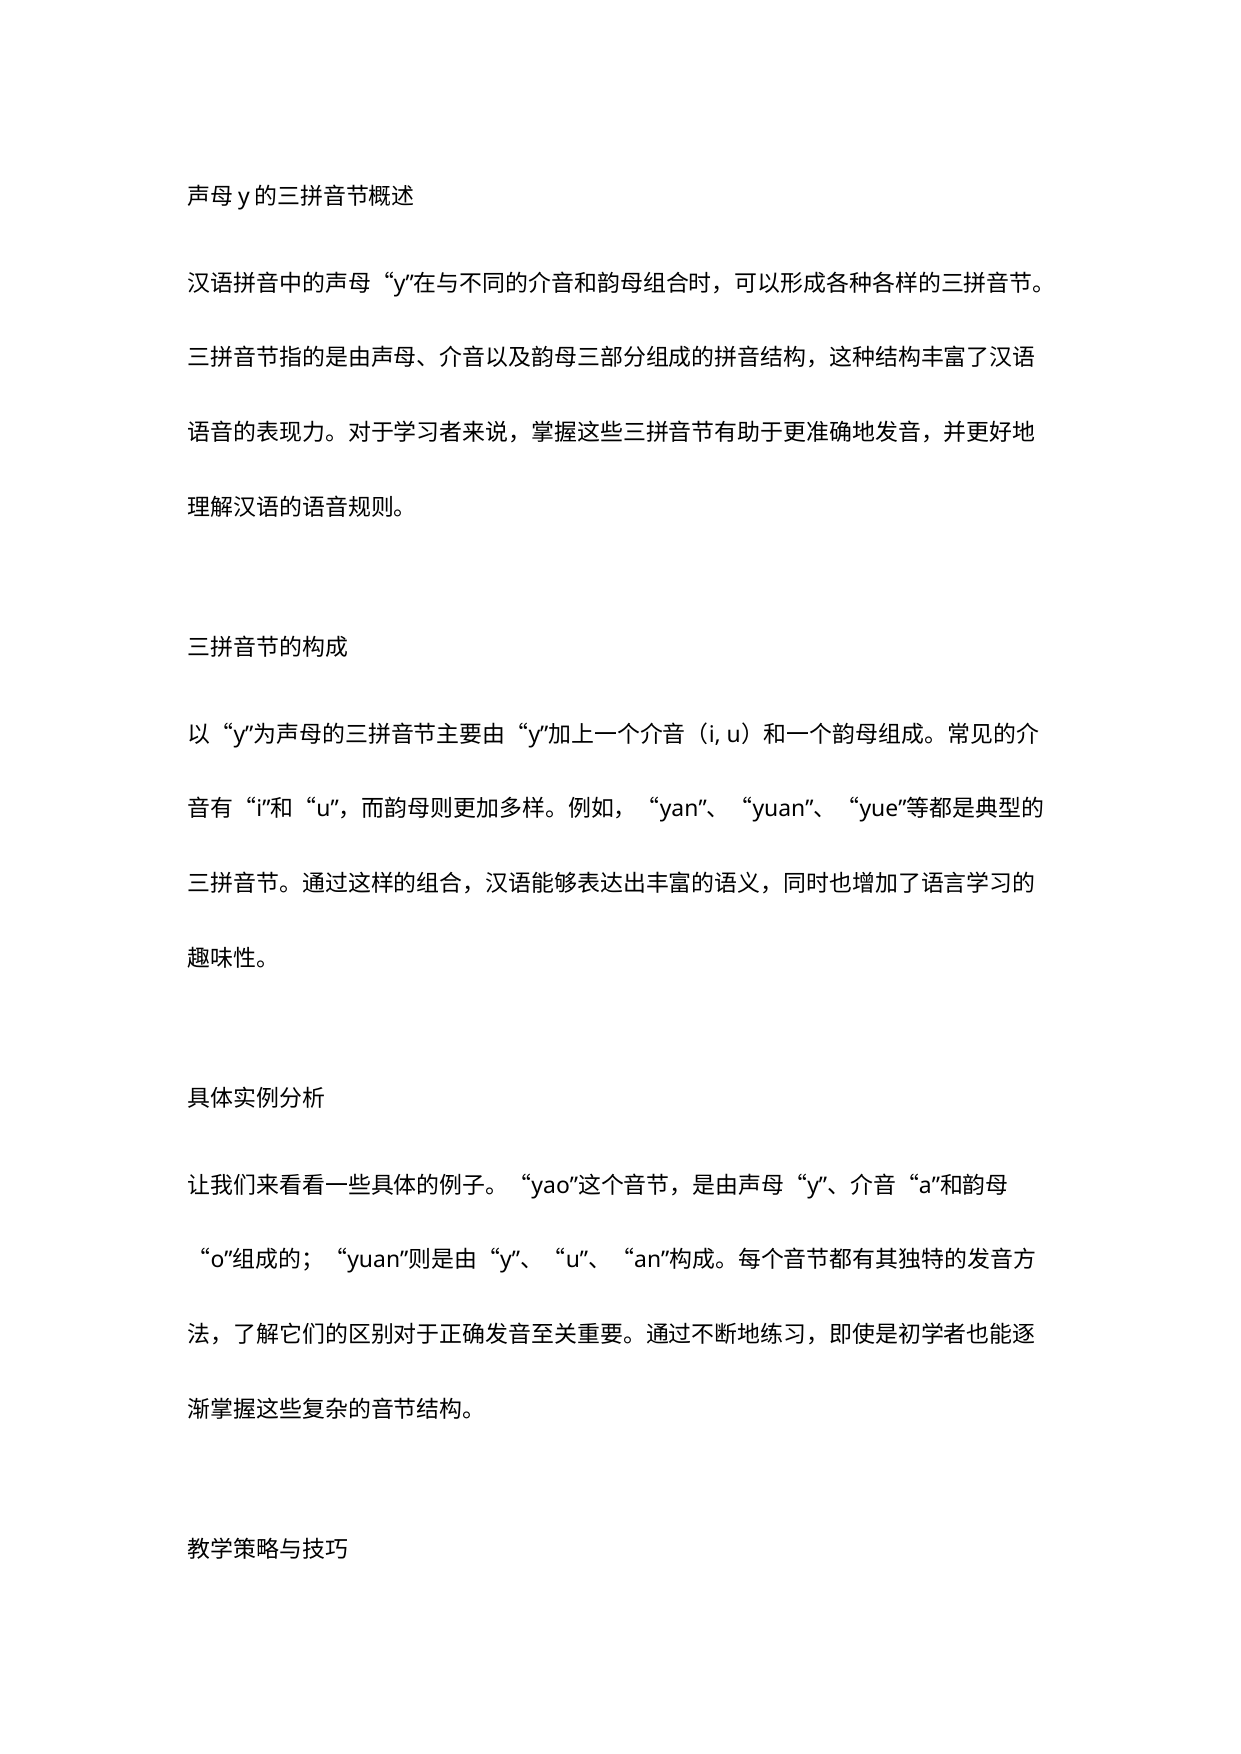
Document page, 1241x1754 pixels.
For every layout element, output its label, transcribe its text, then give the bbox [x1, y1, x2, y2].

text 让我们来看看一些具体的例子。“yao”这个音节，是由声母“y”、介音“a”和韵母“o”组成的；“yuan”则是由“y”、“u”、“an”构成。每个音节都有其独特的发音方法，了解它们的区别对于正确发音至关重要。通过不断地练习，即使是初学者也能逐渐掌握这些复杂的音节结构。 [187, 1151, 1053, 1440]
text 具体实例分析 [187, 1064, 1053, 1129]
text 三拼音节的构成 [187, 613, 1053, 678]
text 声母y的三拼音节概述 [187, 162, 1053, 227]
text 教学策略与技巧 [187, 1515, 1053, 1580]
text 以“y”为声母的三拼音节主要由“y”加上一个介音（i, u）和一个韵母组成。常见的介音有“i”和“u”，而韵母则更加多样。例如，“yan”、“yuan”、“yue”等都是典型的三拼音节。通过这样的组合，汉语能够表达出丰富的语义，同时也增加了语言学习的趣味性。 [187, 700, 1053, 989]
text 汉语拼音中的声母“y”在与不同的介音和韵母组合时，可以形成各种各样的三拼音节。三拼音节指的是由声母、介音以及韵母三部分组成的拼音结构，这种结构丰富了汉语语音的表现力。对于学习者来说，掌握这些三拼音节有助于更准确地发音，并更好地理解汉语的语音规则。 [187, 249, 1053, 538]
